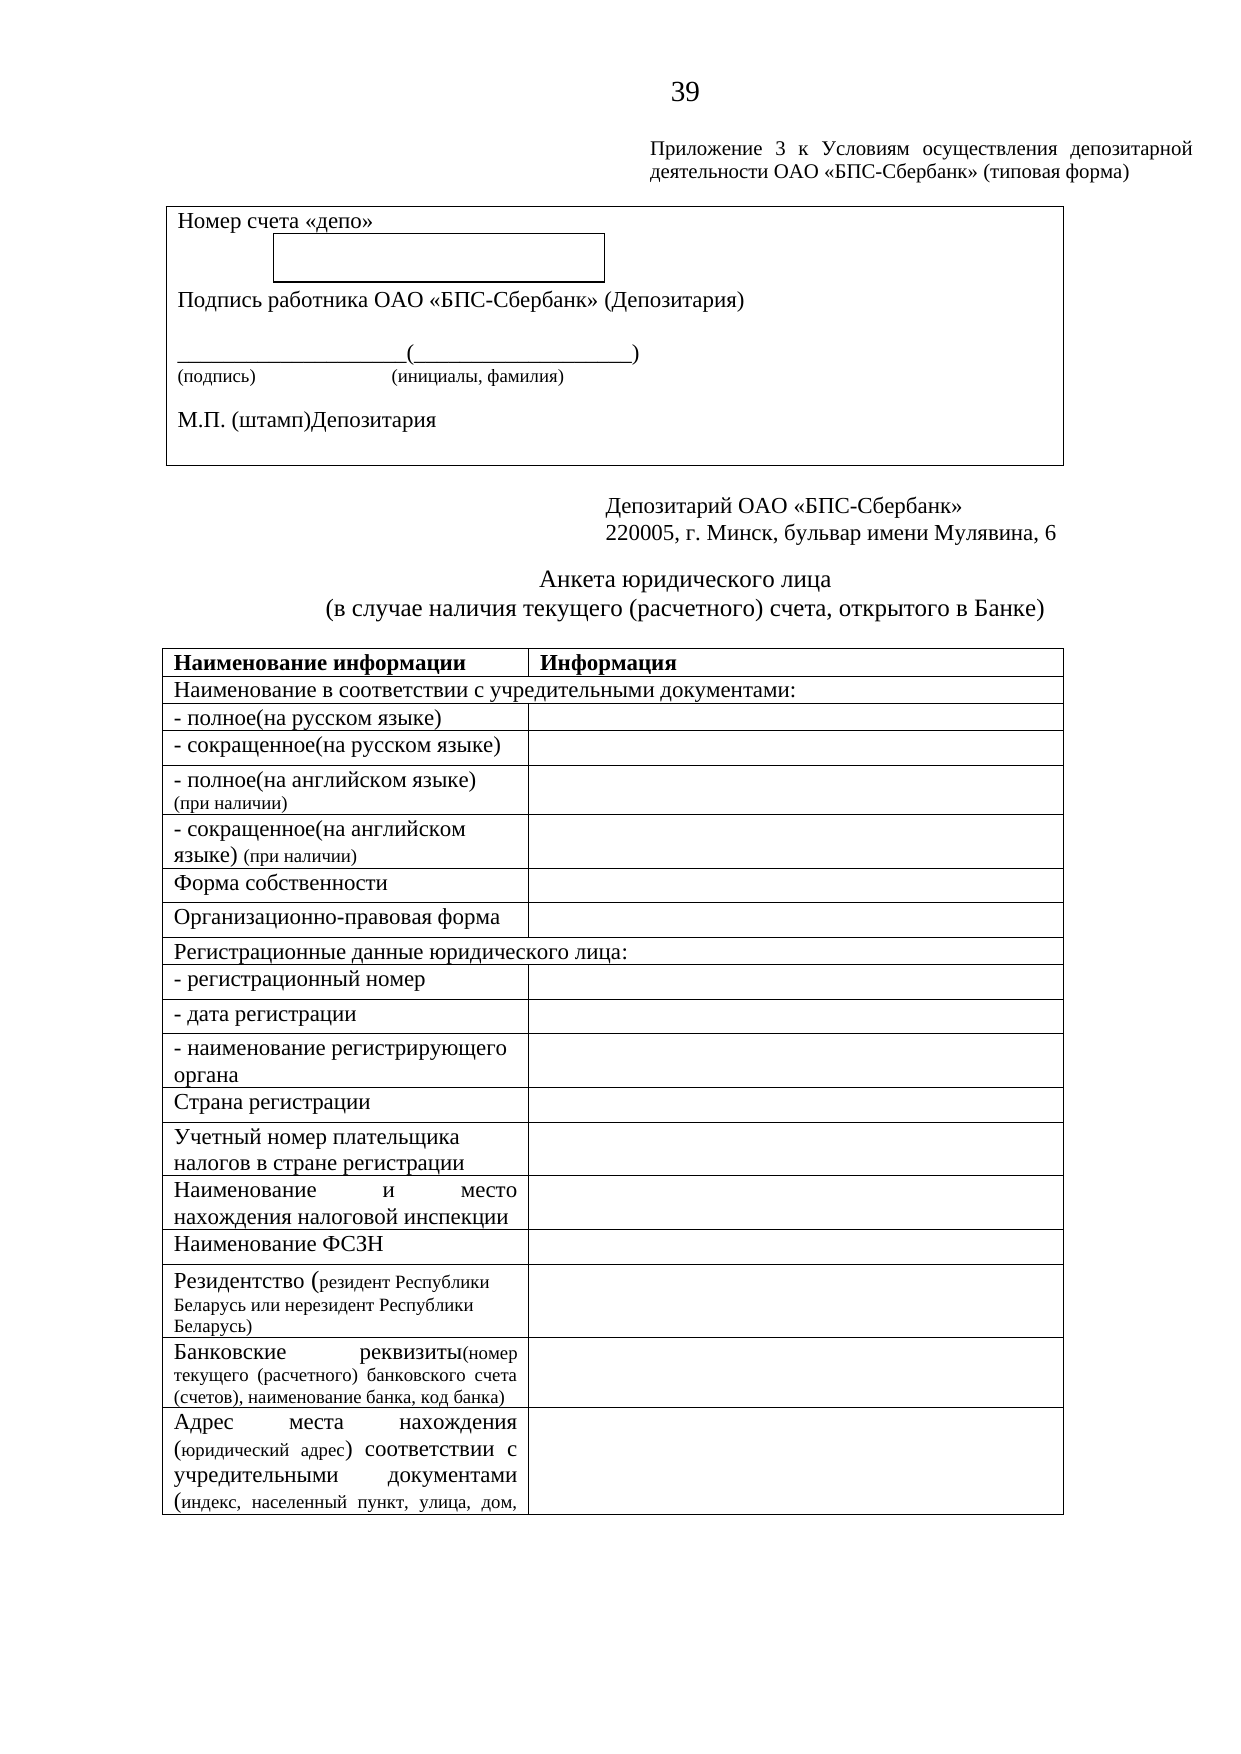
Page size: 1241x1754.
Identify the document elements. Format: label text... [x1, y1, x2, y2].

table_cell [529, 731, 1063, 765]
table_cell - регистрационный номер [163, 965, 528, 999]
table_cell [529, 903, 1063, 937]
table_cell Форма собственности [163, 869, 528, 902]
table_cell [529, 704, 1063, 730]
table_cell [529, 1088, 1063, 1122]
table_cell [529, 1408, 1063, 1514]
table_cell - сокращенное(на русском языке) [163, 731, 528, 765]
table_cell - сокращенное(на английском языке) (при наличии) [163, 815, 528, 868]
table_header Информация [529, 649, 1063, 676]
table_cell [529, 1265, 1063, 1337]
table_cell Организационно-правовая форма [163, 903, 528, 937]
text (в случае наличия текущего (расчетного) счета, открытого в Банке) [177, 593, 1193, 622]
text Анкета юридического лица [177, 564, 1193, 593]
table_cell [529, 1034, 1063, 1087]
table_cell Банковские реквизиты(номер текущего (расчетного) банковского счета (счетов), наименование банка, код банка) [163, 1338, 528, 1407]
text Приложение 3 к Условиям осуществления депозитарной деятельности ОАО «БПС-Сбербанк» (типовая форма) [650, 135, 1193, 183]
text 220005, г. Минск, бульвар имени Мулявина, 6 [605, 519, 1193, 545]
table_cell [529, 1123, 1063, 1175]
table_cell Регистрационные данные юридического лица: [163, 938, 1063, 964]
table_header Номер счета «депо» Подпись работника ОАО «БПС-Сбербанк» (Депозитария) ____________________(___________________) (подпись) (инициалы, фамилия) М.П. (штамп)Депозитария [167, 207, 1063, 465]
table_cell [529, 1230, 1063, 1264]
table_cell - полное(на английском языке) (при наличии) [163, 766, 528, 814]
table_cell [529, 1338, 1063, 1407]
table_cell - дата регистрации [163, 1000, 528, 1033]
table_cell [529, 766, 1063, 814]
table_cell Наименование в соответствии с учредительными документами: [163, 677, 1063, 703]
table_cell Наименование ФСЗН [163, 1230, 528, 1264]
table_cell Резидентство (резидент Республики Беларусь или нерезидент Республики Беларусь) [163, 1265, 528, 1337]
table_cell [529, 815, 1063, 868]
table_header Наименование информации [163, 649, 528, 676]
table_cell [529, 965, 1063, 999]
table_cell Страна регистрации [163, 1088, 528, 1122]
table_cell Наименование и место нахождения налоговой инспекции [163, 1176, 528, 1229]
table_cell - полное(на русском языке) [163, 704, 528, 730]
table_cell [529, 1000, 1063, 1033]
table_cell Учетный номер плательщика налогов в стране регистрации [163, 1123, 528, 1175]
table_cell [163, 1408, 528, 1514]
table_cell [529, 869, 1063, 902]
text Депозитарий ОАО «БПС-Сбербанк» [605, 492, 1193, 519]
table_cell - наименование регистрирующего органа [163, 1034, 528, 1087]
table_cell [529, 1176, 1063, 1229]
